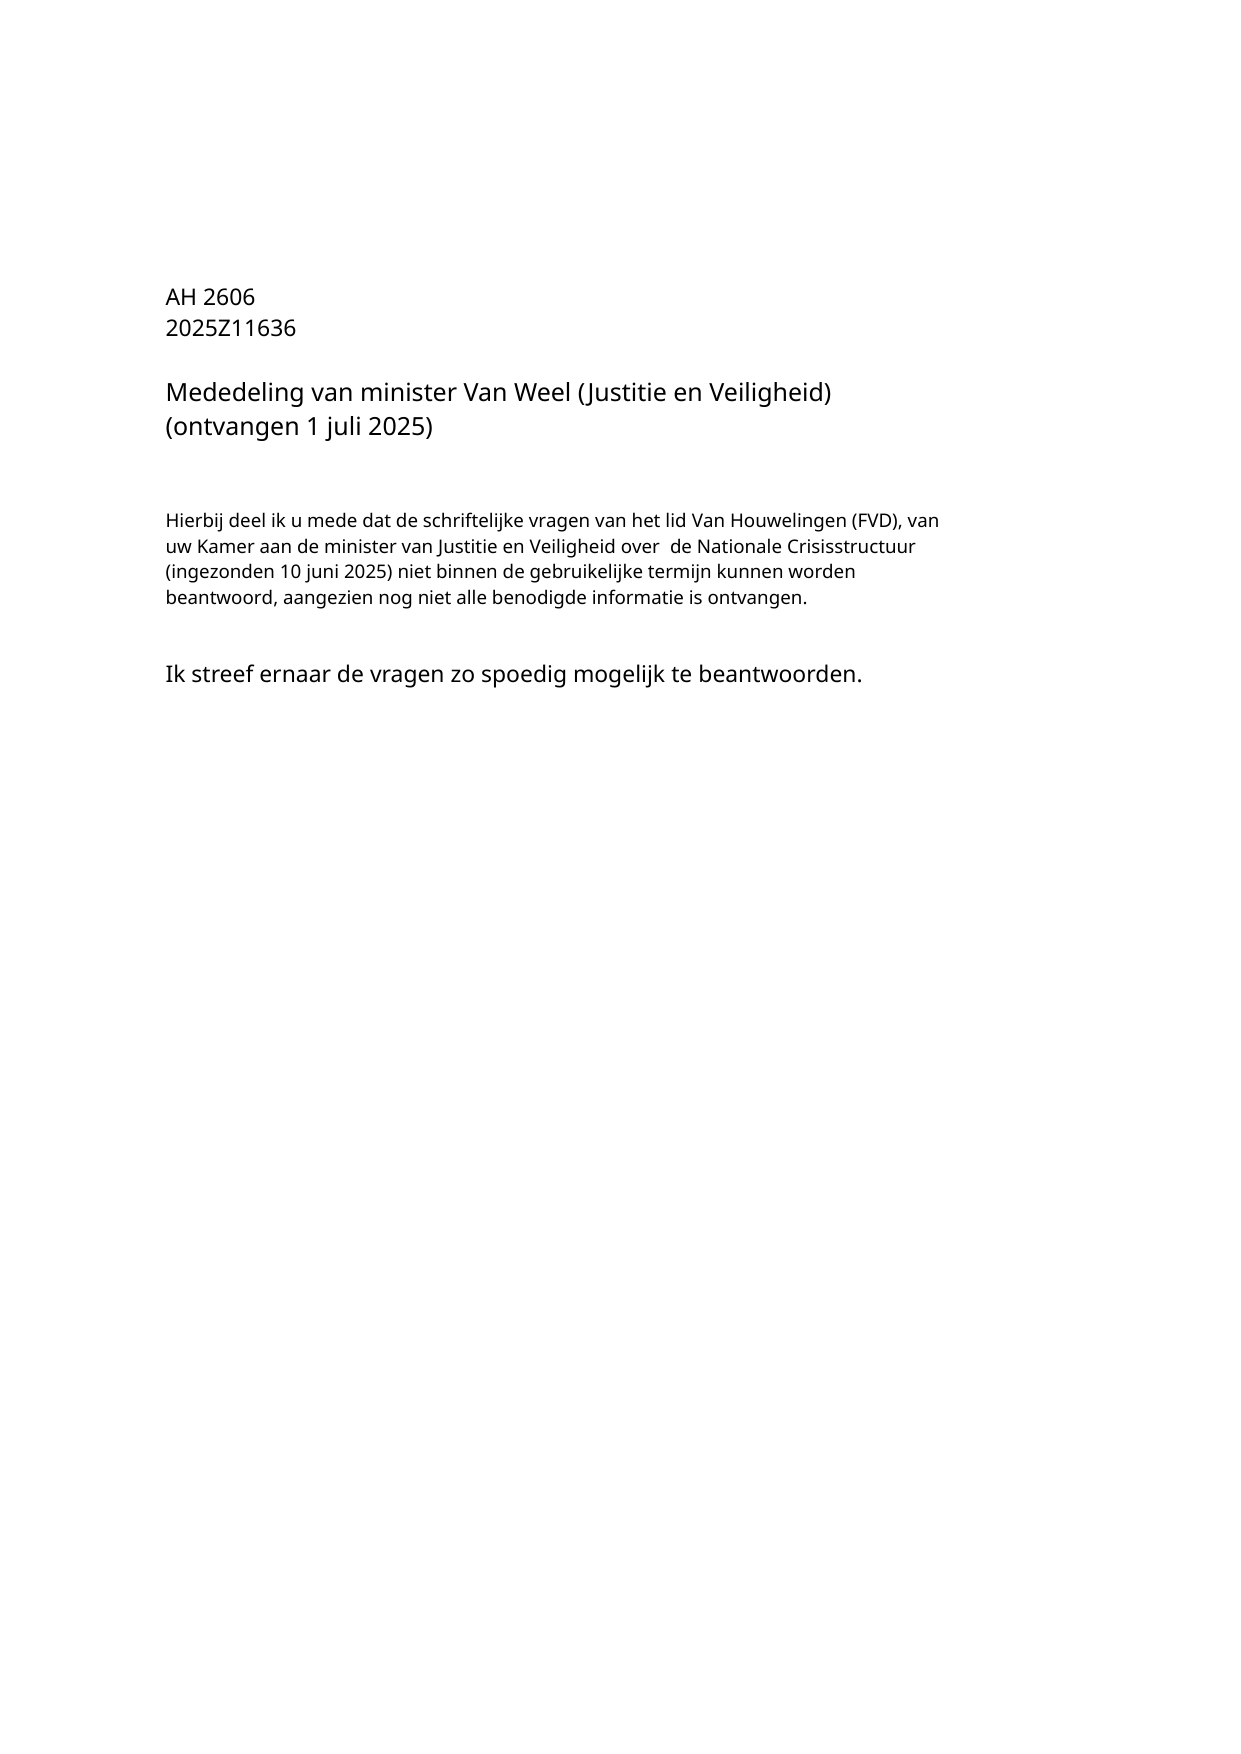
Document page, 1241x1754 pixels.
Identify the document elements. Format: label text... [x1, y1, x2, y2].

text Ik streef ernaar de vragen zo spoedig mogelijk te beantwoorden. [165, 657, 947, 689]
text Mededeling van minister Van Weel (Justitie en Veiligheid) (ontvangen 1 juli 2025) [165, 375, 947, 443]
text Hierbij deel ik u mede dat de schriftelijke vragen van het lid Van Houwelingen (FVD), van uw Kamer aan de minister van Justitie en Veiligheid over de Nationale Crisisstructuur (ingezonden 10 juni 2025) niet binnen de gebruikelijke termijn kunnen worden beantwoord, aangezien nog niet alle benodigde informatie is ontvangen. [165, 507, 947, 609]
text AH 2606 [165, 281, 947, 312]
text 2025Z11636 [165, 312, 947, 343]
